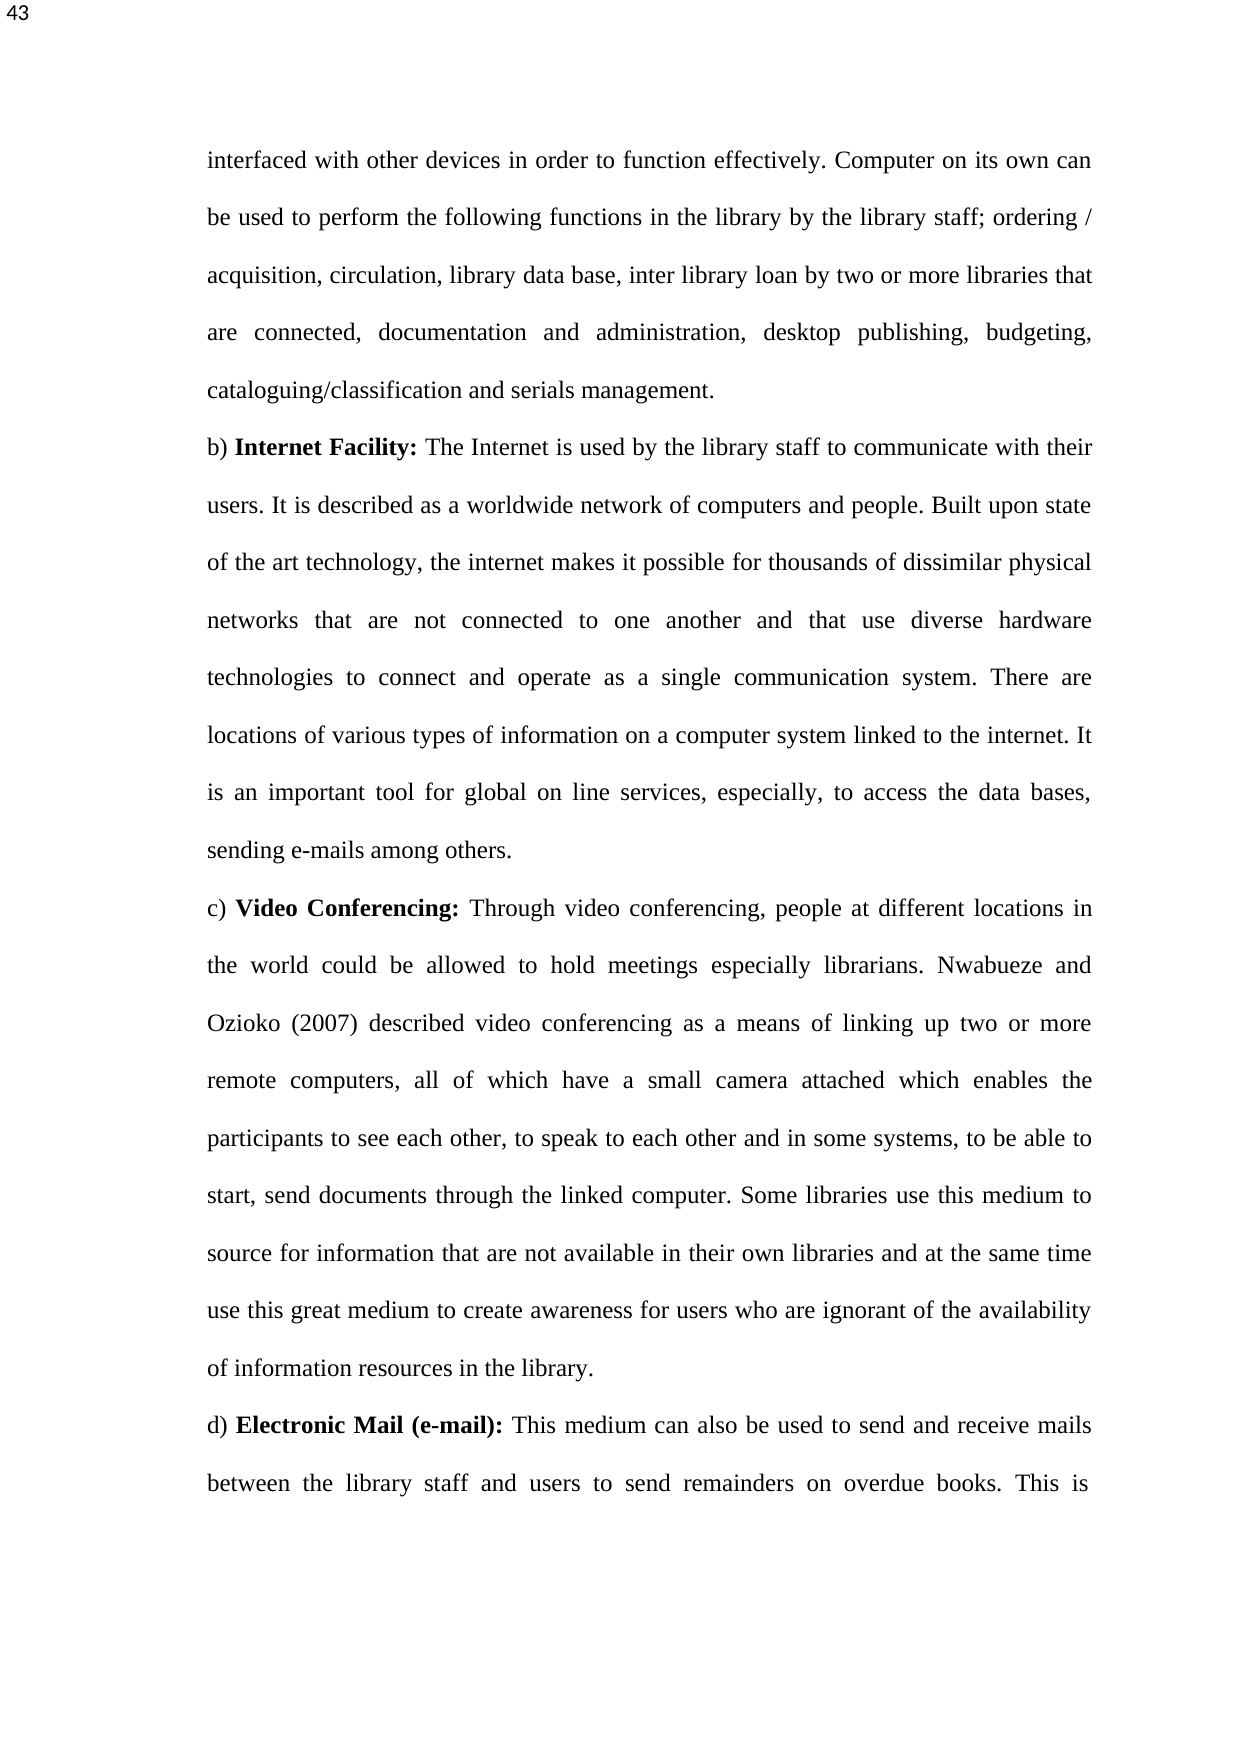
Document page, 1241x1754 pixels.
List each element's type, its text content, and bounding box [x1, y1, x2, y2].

text interfaced with other devices in order to function effectively. Computer on its own can be used to perform the following functions in the library by the library staff; ordering / acquisition, circulation, library data base, inter library loan by two or more libraries that are connected, documentation and administration, desktop publishing, budgeting, cataloguing/classification and serials management. [207, 145, 1093, 404]
list Electronic Mail (e-mail): This medium can also be used to send and receive mails between the library staff and users to send remainders on overdue books. This is [207, 1410, 1093, 1496]
list Video Conferencing: Through video conferencing, people at different locations in the world could be allowed to hold meetings especially librarians. Nwabueze and Ozioko (2007) described video conferencing as a means of linking up two or more remote computers, all of which have a small camera attached which enables the participants to see each other, to speak to each other and in some systems, to be able to start, send documents through the linked computer. Some libraries use this medium to source for information that are not available in their own libraries and at the same time use this great medium to create awareness for users who are ignorant of the availability of information resources in the library. [207, 893, 1093, 1381]
list Internet Facility: The Internet is used by the library staff to communicate with their users. It is described as a worldwide network of computers and people. Built upon state of the art technology, the internet makes it possible for thousands of dissimilar physical networks that are not connected to one another and that use diverse hardware technologies to connect and operate as a single communication system. There are locations of various types of information on a computer system linked to the internet. It is an important tool for global on line services, especially, to access the data bases, sending e-mails among others. [207, 432, 1093, 864]
